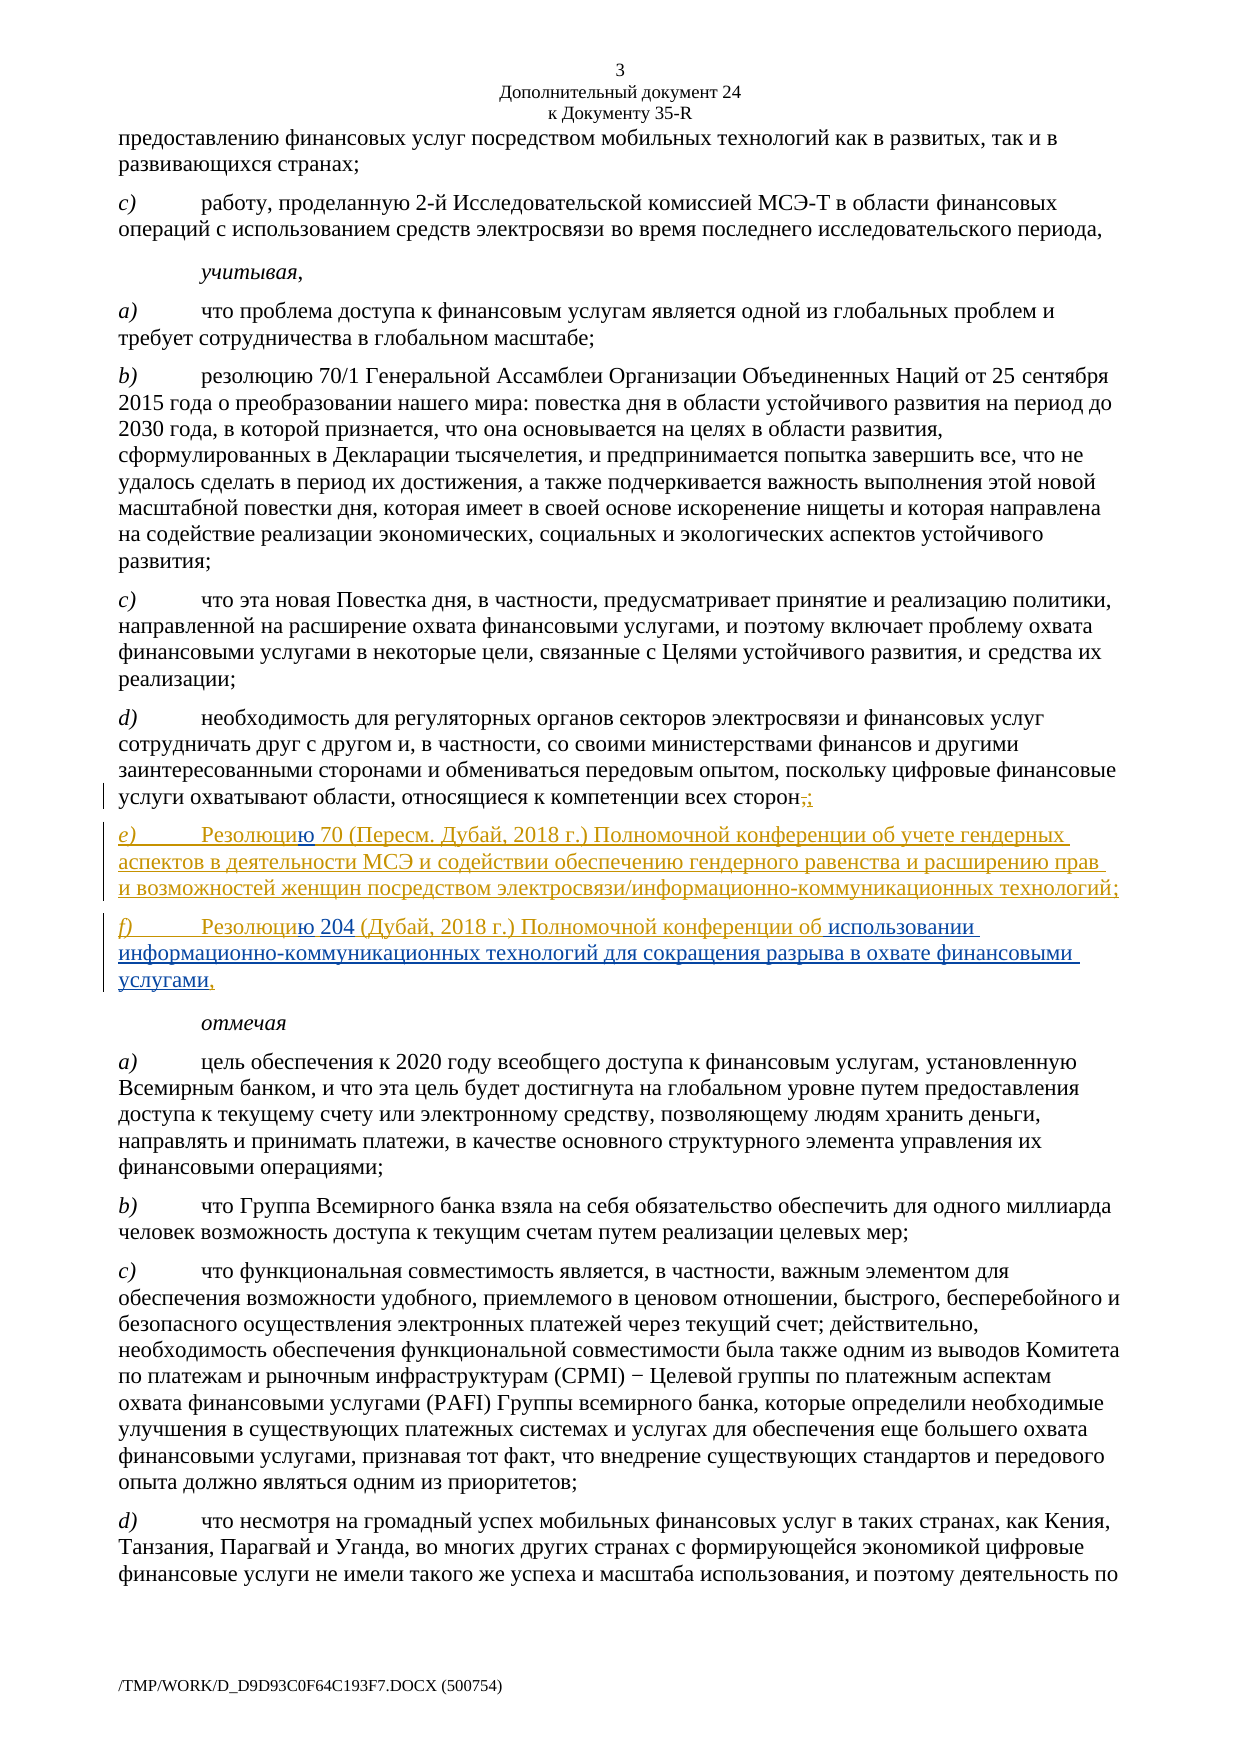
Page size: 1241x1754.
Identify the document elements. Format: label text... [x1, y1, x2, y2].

text b) что Группа Всемирного банка взяла на себя обязательство обеспечить для одного миллиарда человек возможность доступа к текущим счетам путем реализации целевых мер; [118, 1192, 1122, 1245]
text d) необходимость для регуляторных органов секторов электросвязи и финансовых услуг сотрудничать друг с другом и, в частности, со своими министерствами финансов и другими заинтересованными сторонами и обмениваться передовым опытом, поскольку цифровые финансовые услуги охватывают области, относящиеся к компетенции всех сторон [118, 704, 1122, 809]
text отмечая [201, 1009, 1122, 1035]
text b) резолюцию 70/1 Генеральной Ассамблеи Организации Объединенных Наций от 25 сентября 2015 года о преобразовании нашего мира: повестка дня в области устойчивого развития на период до 2030 года, в которой признается, что она основывается на целях в области развития, сформулированных в Декларации тысячелетия, и предпринимается попытка завершить все, что не удалось сделать в период их достижения, а также подчеркивается важность выполнения этой новой масштабной повестки дня, которая имеет в своей основе искоренение нищеты и которая направлена на содействие реализации экономических, социальных и экологических аспектов устойчивого развития; [118, 362, 1122, 573]
text c) что функциональная совместимость является, в частности, важным элементом для обеспечения возможности удобного, приемлемого в ценовом отношении, быстрого, бесперебойного и безопасного осуществления электронных платежей через текущий счет; действительно, необходимость обеспечения функциональной совместимости была также одним из выводов Комитета по платежам и рыночным инфраструктурам (CPMI) − Целевой группы по платежным аспектам охвата финансовыми услугами (PAFI) Группы всемирного банка, которые определили необходимые улучшения в существующих платежных системах и услугах для обеспечения еще большего охвата финансовыми услугами, признавая тот факт, что внедрение существующих стандартов и передового опыта должно являться одним из приоритетов; [118, 1257, 1122, 1494]
text a) цель обеспечения к 2020 году всеобщего доступа к финансовым услугам, установленную Всемирным банком, и что эта цель будет достигнута на глобальном уровне путем предоставления доступа к текущему счету или электронному средству, позволяющему людям хранить деньги, направлять и принимать платежи, в качестве основного структурного элемента управления их финансовыми операциями; [118, 1048, 1122, 1179]
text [118, 124, 1122, 176]
text c) работу, проделанную 2-й Исследовательской комиссией МСЭ-T в области финансовых операций с использованием средств электросвязи во время последнего исследовательского периода, [118, 189, 1122, 242]
text учитывая, [201, 258, 1122, 285]
text a) что проблема доступа к финансовым услугам является одной из глобальных проблем и требует сотрудничества в глобальном масштабе; [118, 297, 1122, 350]
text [118, 1507, 1122, 1586]
text c) что эта новая Повестка дня, в частности, предусматривает принятие и реализацию политики, направленной на расширение охвата финансовыми услугами, и поэтому включает проблему охвата финансовыми услугами в некоторые цели, связанные с Целями устойчивого развития, и средства их реализации; [118, 586, 1122, 691]
